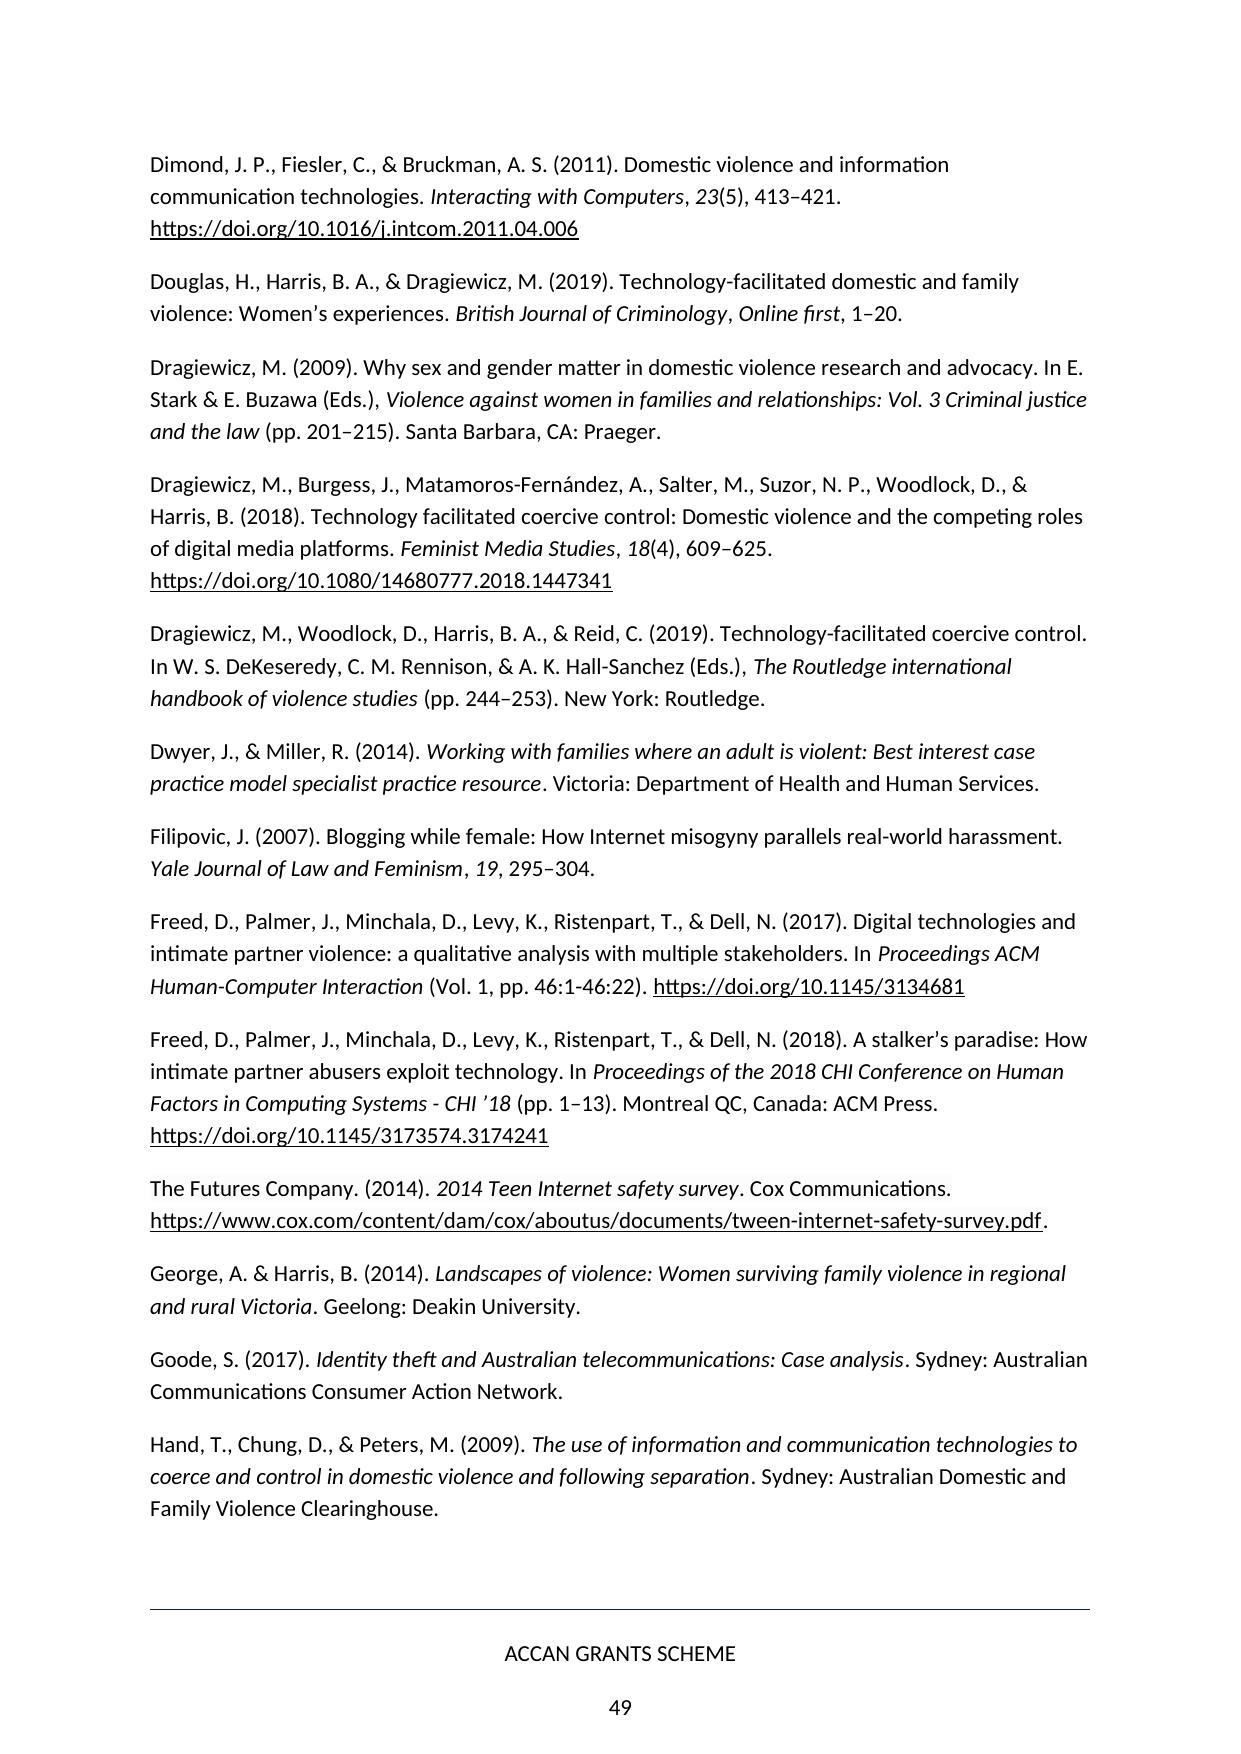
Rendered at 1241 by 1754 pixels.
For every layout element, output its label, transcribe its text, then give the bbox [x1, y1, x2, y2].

text George, A. & Harris, B. (2014). Landscapes of violence: Women surviving family violence in regional and rural Victoria. Geelong: Deakin University. [150, 1259, 1090, 1320]
text Goode, S. (2017). Identity theft and Australian telecommunications: Case analysis. Sydney: Australian Communications Consumer Action Network. [150, 1345, 1090, 1405]
text Hand, T., Chung, D., & Peters, M. (2009). The use of information and communication technologies to coerce and control in domestic violence and following separation. Sydney: Australian Domestic and Family Violence Clearinghouse. [150, 1430, 1090, 1522]
text Freed, D., Palmer, J., Minchala, D., Levy, K., Ristenpart, T., & Dell, N. (2018). A stalker’s paradise: How intimate partner abusers exploit technology. In Proceedings of the 2018 CHI Conference on Human Factors in Computing Systems - CHI ’18 (pp. 1–13). Montreal QC, Canada: ACM Press. https://doi.org/10.1145/3173574.3174241 [150, 1025, 1090, 1149]
text Dwyer, J., & Miller, R. (2014). Working with families where an adult is violent: Best interest case practice model specialist practice resource. Victoria: Department of Health and Human Services. [150, 737, 1090, 797]
text Dragiewicz, M. (2009). Why sex and gender matter in domestic violence research and advocacy. In E. Stark & E. Buzawa (Eds.), Violence against women in families and relationships: Vol. 3 Criminal justice and the law (pp. 201–215). Santa Barbara, CA: Praeger. [150, 353, 1090, 445]
text Dimond, J. P., Fiesler, C., & Bruckman, A. S. (2011). Domestic violence and information communication technologies. Interacting with Computers, 23(5), 413–421. https://doi.org/10.1016/j.intcom.2011.04.006 [150, 150, 1090, 242]
text The Futures Company. (2014). 2014 Teen Internet safety survey. Cox Communications. https://www.cox.com/content/dam/cox/aboutus/documents/tween-internet-safety-survey.pdf. [150, 1174, 1090, 1234]
text Dragiewicz, M., Woodlock, D., Harris, B. A., & Reid, C. (2019). Technology-facilitated coercive control. In W. S. DeKeseredy, C. M. Rennison, & A. K. Hall-Sanchez (Eds.), The Routledge international handbook of violence studies (pp. 244–253). New York: Routledge. [150, 619, 1090, 712]
text Douglas, H., Harris, B. A., & Dragiewicz, M. (2019). Technology-facilitated domestic and family violence: Women’s experiences. British Journal of Criminology, Online first, 1–20. [150, 267, 1090, 328]
text Freed, D., Palmer, J., Minchala, D., Levy, K., Ristenpart, T., & Dell, N. (2017). Digital technologies and intimate partner violence: a qualitative analysis with multiple stakeholders. In Proceedings ACM Human-Computer Interaction (Vol. 1, pp. 46:1-46:22). https://doi.org/10.1145/3134681 [150, 907, 1090, 1000]
text Filipovic, J. (2007). Blogging while female: How Internet misogyny parallels real-world harassment. Yale Journal of Law and Feminism, 19, 295–304. [150, 822, 1090, 882]
text Dragiewicz, M., Burgess, J., Matamoros-Fernández, A., Salter, M., Suzor, N. P., Woodlock, D., & Harris, B. (2018). Technology facilitated coercive control: Domestic violence and the competing roles of digital media platforms. Feminist Media Studies, 18(4), 609–625. https://doi.org/10.1080/14680777.2018.1447341 [150, 470, 1090, 594]
